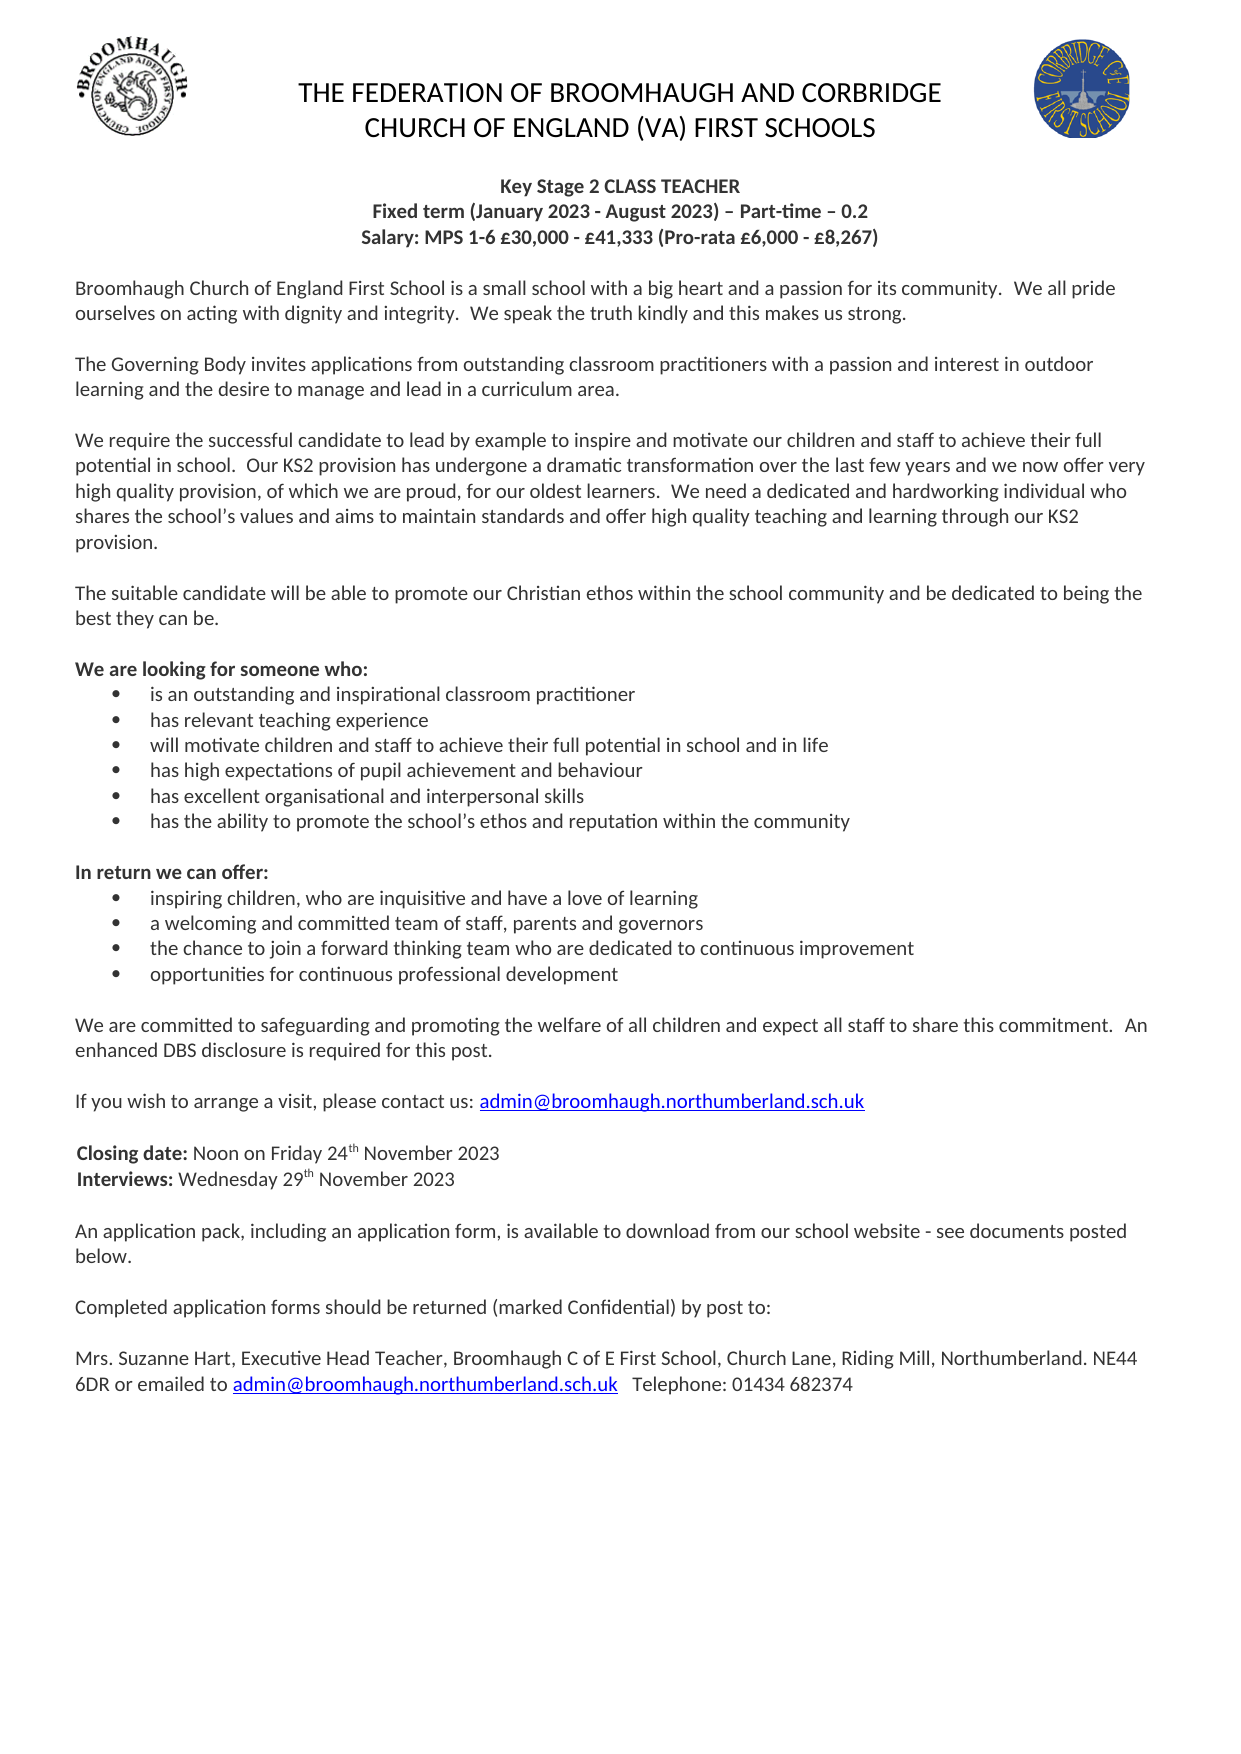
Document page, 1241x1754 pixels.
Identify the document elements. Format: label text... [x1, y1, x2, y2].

list has the ability to promote the school’s ethos and reputation within the community [112, 808, 1165, 834]
text In return we can offer: [75, 859, 1165, 885]
text We are committed to safeguarding and promoting the welfare of all children and expect all staff to share this commitment. An enhanced DBS disclosure is required for this post. [75, 986, 1165, 1063]
text Fixed term (January 2023 - August 2023) – Part-time – 0.2 [75, 198, 1165, 224]
list will motivate children and staff to achieve their full potential in school and in life [112, 732, 1165, 758]
list opportunities for continuous professional development [112, 961, 1165, 986]
text We require the successful candidate to lead by example to inspire and motivate our children and staff to achieve their full potential in school. Our KS2 provision has undergone a dramatic transformation over the last few years and we now offer very high quality provision, of which we are proud, for our oldest learners. We need a dedicated and hardworking individual who shares the school’s values and aims to maintain standards and offer high quality teaching and learning through our KS2 provision. [75, 427, 1165, 554]
text Salary: MPS 1-6 £30,000 - £41,333 (Pro-rata £6,000 - £8,267) [75, 224, 1165, 249]
table_header Closing date: Noon on Friday 24th November 2023 Interviews: Wednesday 29th November 2023 [75, 1139, 503, 1193]
text The Governing Body invites applications from outstanding classroom practitioners with a passion and interest in outdoor learning and the desire to manage and lead in a curriculum area. [75, 351, 1165, 402]
text Key Stage 2 CLASS TEACHER [75, 173, 1165, 198]
list has relevant teaching experience [112, 707, 1165, 732]
text Mrs. Suzanne Hart, Executive Head Teacher, Broomhaugh C of E First School, Church Lane, Riding Mill, Northumberland. NE44 6DR or emailed to admin@broomhaugh.northumberland.sch.uk Telephone: 01434 682374 [75, 1345, 1165, 1396]
text An application pack, including an application form, is available to download from our school website - see documents posted below. [75, 1218, 1165, 1269]
list the chance to join a forward thinking team who are dedicated to continuous improvement [112, 936, 1165, 961]
text The suitable candidate will be able to promote our Christian ethos within the school community and be dedicated to being the best they can be. [75, 580, 1165, 631]
list has high expectations of pupil achievement and behaviour [112, 758, 1165, 783]
list has excellent organisational and interpersonal skills [112, 783, 1165, 808]
text We are looking for someone who: [75, 656, 1165, 681]
list inspiring children, who are inquisitive and have a love of learning [112, 885, 1165, 910]
picture [75, 36, 188, 136]
text If you wish to arrange a visit, please contact us: admin@broomhaugh.northumberland.sch.uk [75, 1088, 1165, 1113]
picture [1032, 37, 1130, 138]
text Broomhaugh Church of England First School is a small school with a big heart and a passion for its community. We all pride ourselves on acting with dignity and integrity. We speak the truth kindly and this makes us strong. [75, 275, 1165, 326]
text Completed application forms should be returned (marked Confidential) by post to: [75, 1294, 1165, 1320]
list a welcoming and committed team of staff, parents and governors [112, 910, 1165, 936]
list is an outstanding and inspirational classroom practitioner [112, 681, 1165, 707]
